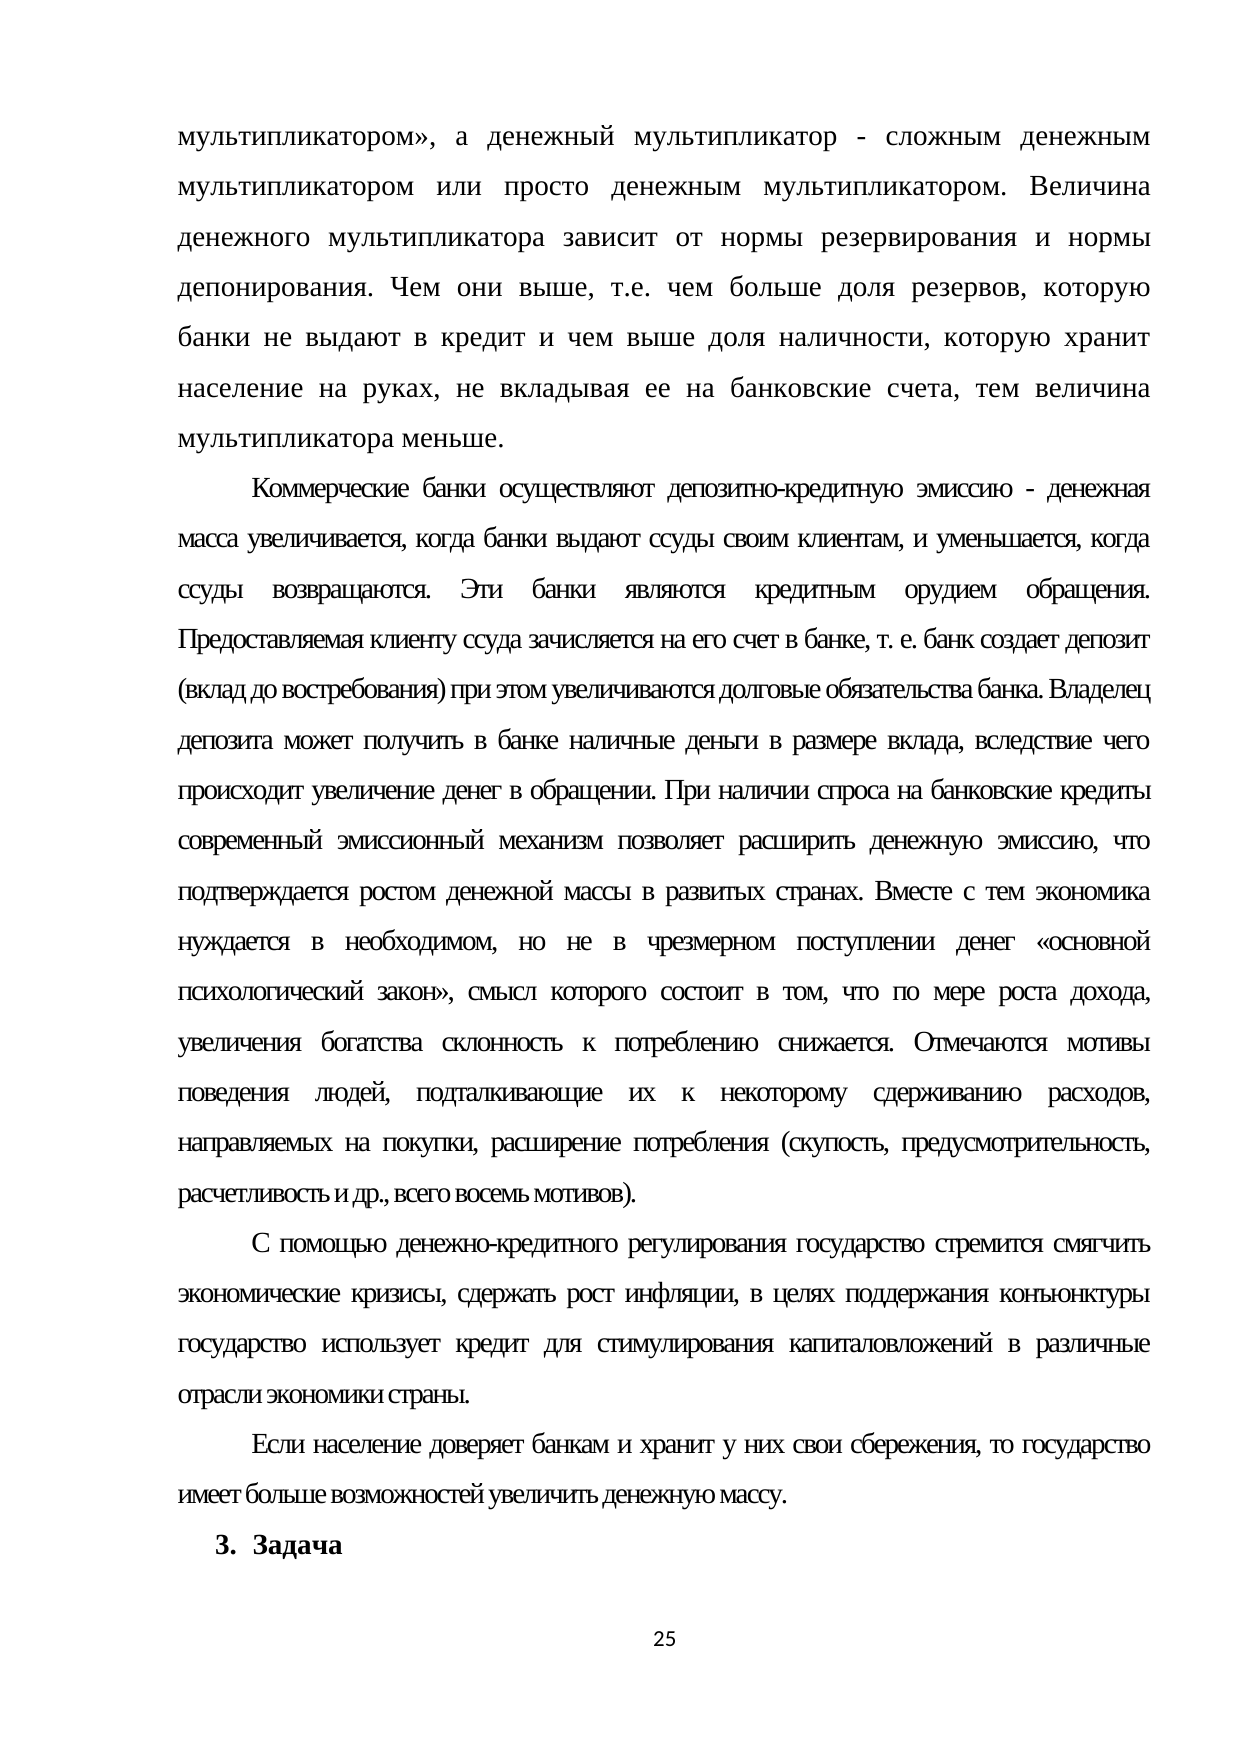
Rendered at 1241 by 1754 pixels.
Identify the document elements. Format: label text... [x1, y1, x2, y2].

text Коммерческие банки осуществляют депозитно-кредитную эмиссию - денежная масса увеличивается, когда банки выдают ссуды своим клиентам, и уменьшается, когда ссуды возвращаются. Эти банки являются кредитным орудием обращения. Предоставляемая клиенту ссуда зачисляется на его счет в банке, т. е. банк создает депозит (вклад до востребования) при этом увеличиваются долговые обязательства банка. Владелец депозита может получить в банке наличные деньги в размере вклада, вследствие чего происходит увеличение денег в обращении. При наличии спроса на банковские кредиты современный эмиссионный механизм позволяет расширить денежную эмиссию, что подтверждается ростом денежной массы в развитых странах. Вместе с тем экономика нуждается в необходимом, но не в чрезмерном поступлении денег «основной психологический закон», смысл которого состоит в том, что по мере роста дохода, увеличения богатства склонность к потреблению снижается. Отмечаются мотивы поведения людей, подталкивающие их к некоторому сдерживанию расходов, направляемых на покупки, расширение потребления (скупость, предусмотрительность, расчетливость и др., всего восемь мотивов). [177, 470, 1152, 1208]
text Если население доверяет банкам и хранит у них свои сбережения, то государство имеет больше возможностей увеличить денежную массу. [177, 1426, 1152, 1510]
list Задача [215, 1527, 1152, 1560]
text С помощью денежно-кредитного регулирования государство стремится смягчить экономические кризисы, сдержать рост инфляции, в целях поддержания конъюнктуры государство использует кредит для стимулирования капиталовложений в различные отрасли экономики страны. [177, 1225, 1152, 1409]
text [177, 118, 1152, 453]
